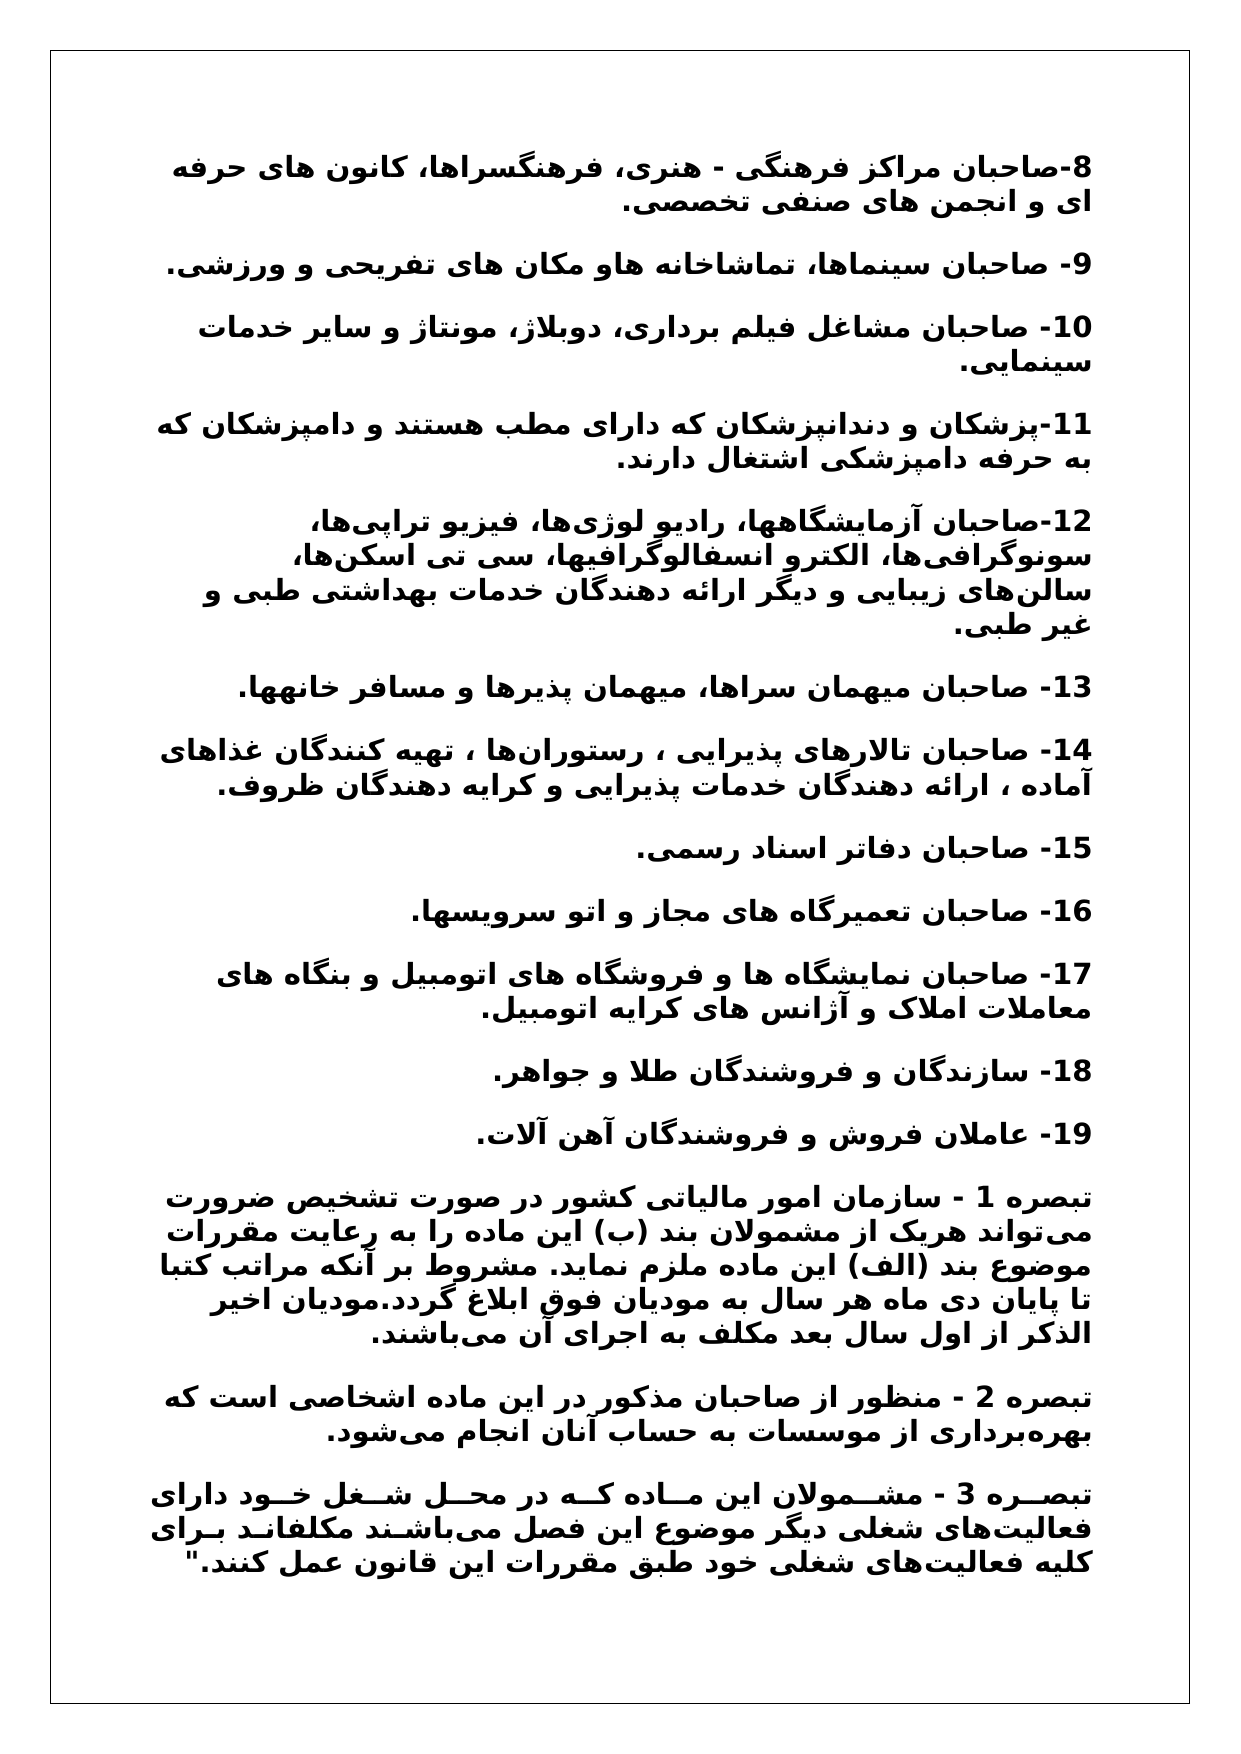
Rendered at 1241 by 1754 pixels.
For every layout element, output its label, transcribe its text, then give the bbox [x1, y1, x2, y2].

text ‌تبصره 1 - سازمان امور مالیاتی کشور در صورت تشخیص ضرورت می‌تواند هریک از مشمولان بند (ب) این ماده را به رعایت مقررات موضوع بند (الف) این ماده ملزم نماید. مشروط بر آنکه مراتب کتبا تا پایان دی ماه هر سال به مودیان فوق ابلاغ گردد.مودیان اخیر الذکر از اول سال بعد مکلف به اجرای آن می‌باشند. [150, 1181, 1093, 1351]
text 13- صاحبان میهمان سراها، میهمان پذیرها و مسافر خانه­ها. [150, 671, 1093, 704]
text 8-صاحبان مراکز فرهنگی - هنری، فرهنگسراها، کانون های حرفه ای و انجمن های صنفی تخصصی. [150, 150, 1093, 218]
text 17- صاحبان نمایشگاه ها و فروشگاه های اتومبیل و بنگاه های معاملات املاک و آژانس های کرایه اتومبیل. [150, 957, 1093, 1025]
text 16- صاحبان تعمیرگاه های مجاز و اتو سرویسها. [150, 894, 1093, 928]
text 18- سازندگان و فروشندگان طلا و جواهر. [150, 1054, 1093, 1088]
text 10- صاحبان مشاغل فیلم برداری، دوبلاژ، مونتاژ و سایر خدمات سینمایی. [150, 310, 1093, 378]
text 19- عاملان فروش و فروشندگان آهن آلات. [150, 1118, 1093, 1152]
text 9- صاحبان سینماها، تماشاخانه هاو مکان های تفریحی و ورزشی. [150, 247, 1093, 281]
text ‌تبصره 3 - مشمولان این ماده که در محل شغل خود دارای فعالیت‌های شغلی دیگر موضوع این فصل می‌باشند مکلف­اند برای کلیه فعالیت‌های شغلی خود طبق مقررات این قانون عمل کنند." [150, 1477, 1093, 1579]
text 11-پزشکان و دندانپزشکان که دارای مطب هستند و دامپزشکان که به حرفه دامپزشکی اشتغال دارند. [150, 407, 1093, 475]
text 14- صاحبان تالارهای پذیرایی ، رستوران‌ها ، تهیه کنندگان غذاهای آماده ، ارائه دهندگان خدمات پذیرایی و کرایه دهندگان ظروف. [150, 734, 1093, 802]
text تبصره 2 - منظور از صاحبان مذکور در این ماده اشخاصی است که بهره‌برداری از موسسات به حساب آنان انجام می‌شود. [150, 1380, 1093, 1448]
text 12-صاحبان آزمایشگاه­ها، رادیو لوژی‌ها، فیزیو تراپی‌ها، سونوگرافی‌ها، الکترو انسفالوگرافیها، سی تی اسکن‌ها، سالن‌های زیبایی و دیگر ارائه دهندگان خدمات بهداشتی طبی و غیر طبی. [150, 504, 1093, 641]
text 15- صاحبان دفاتر اسناد رسمی. [150, 831, 1093, 865]
